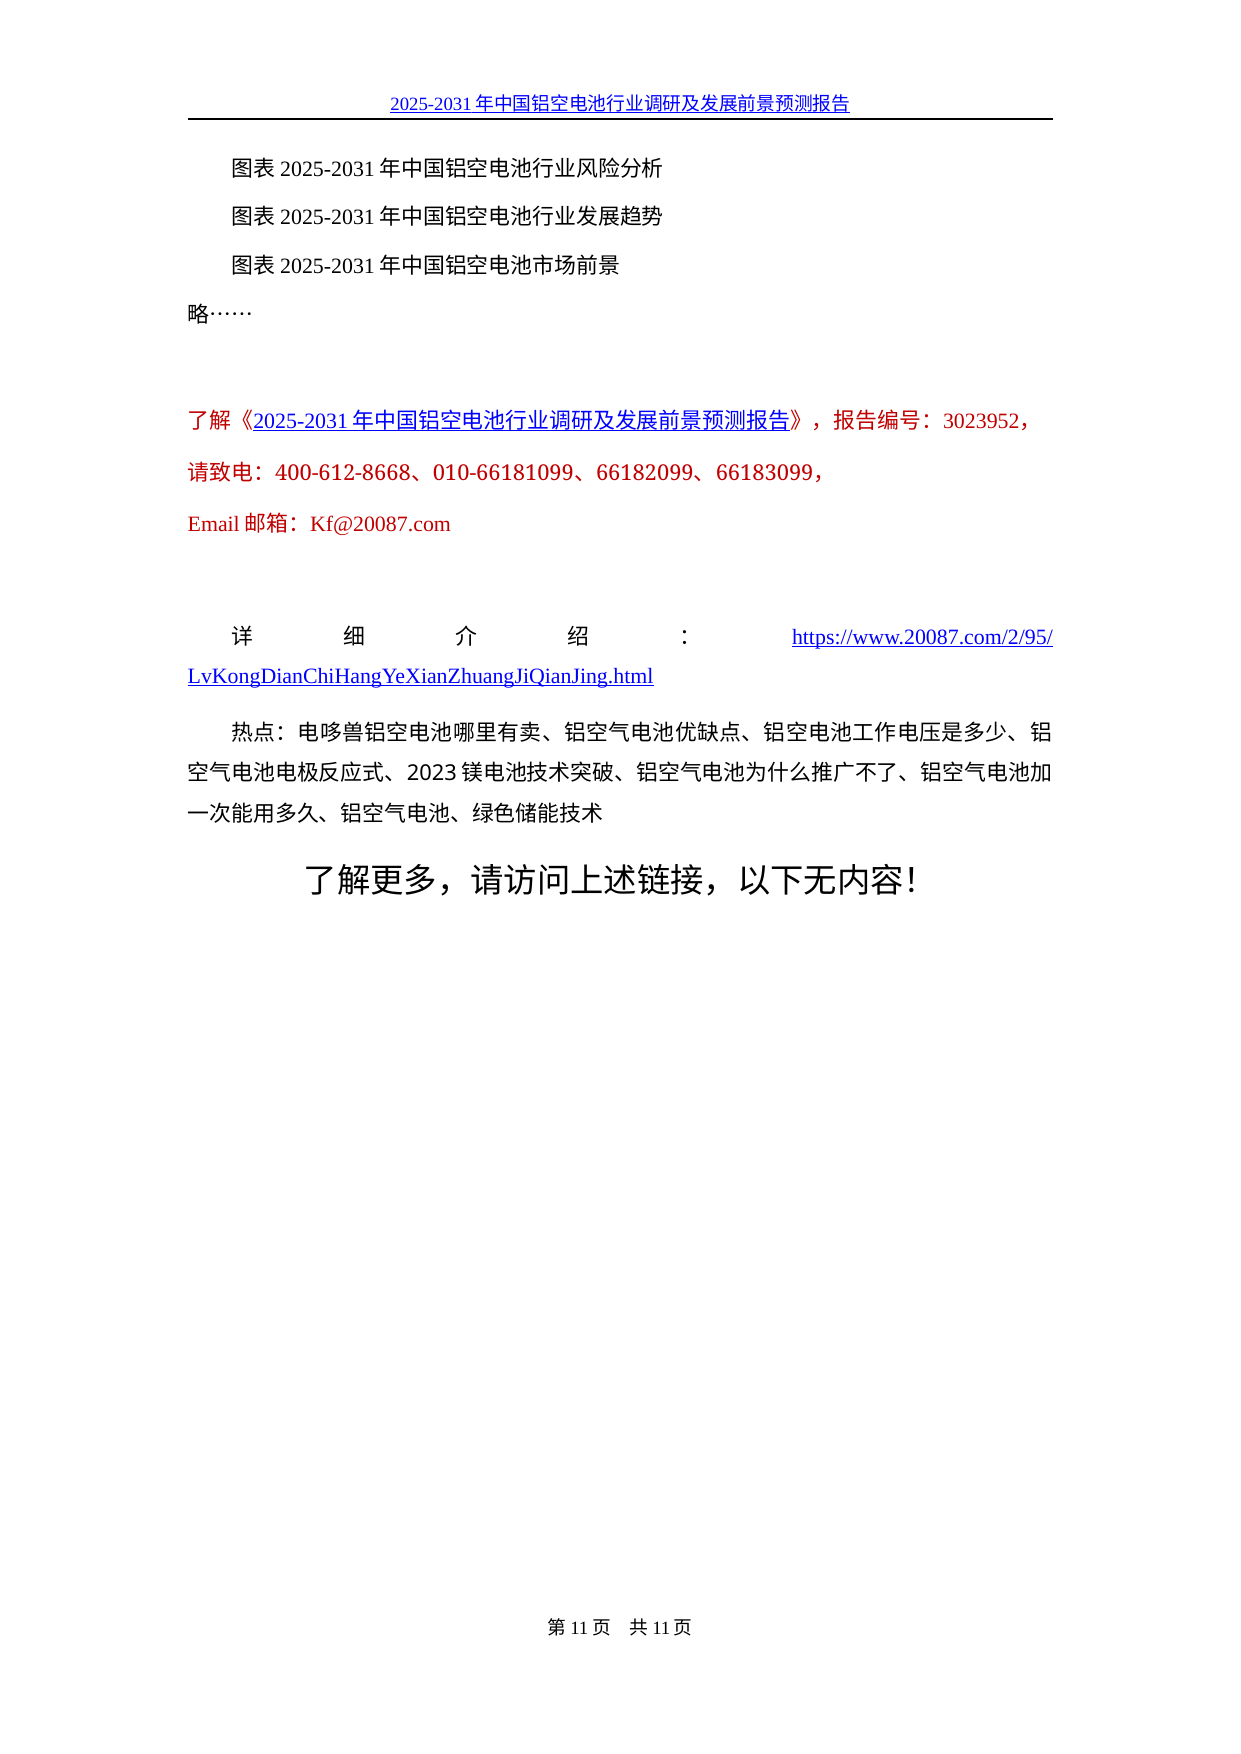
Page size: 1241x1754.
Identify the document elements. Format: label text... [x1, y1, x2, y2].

text 热点：电哆兽铝空电池哪里有卖、铝空气电池优缺点、铝空电池工作电压是多少、铝空气电池电极反应式、2023镁电池技术突破、铝空气电池为什么推广不了、铝空气电池加一次能用多久、铝空气电池、绿色储能技术 [187, 714, 1053, 828]
text Email邮箱：Kf@20087.com [187, 506, 1053, 538]
text 请致电：400-612-8668、010-66181099、66182099、66183099， [187, 454, 1053, 487]
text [187, 150, 1053, 329]
title 了解更多，请访问上述链接，以下无内容！ [187, 846, 1053, 911]
text 了解《2025-2031年中国铝空电池行业调研及发展前景预测报告》，报告编号：3023952， [187, 403, 1053, 435]
text 详细介绍：https://www.20087.com/2/95/LvKongDianChiHangYeXianZhuangJiQianJing.html [187, 619, 1053, 692]
